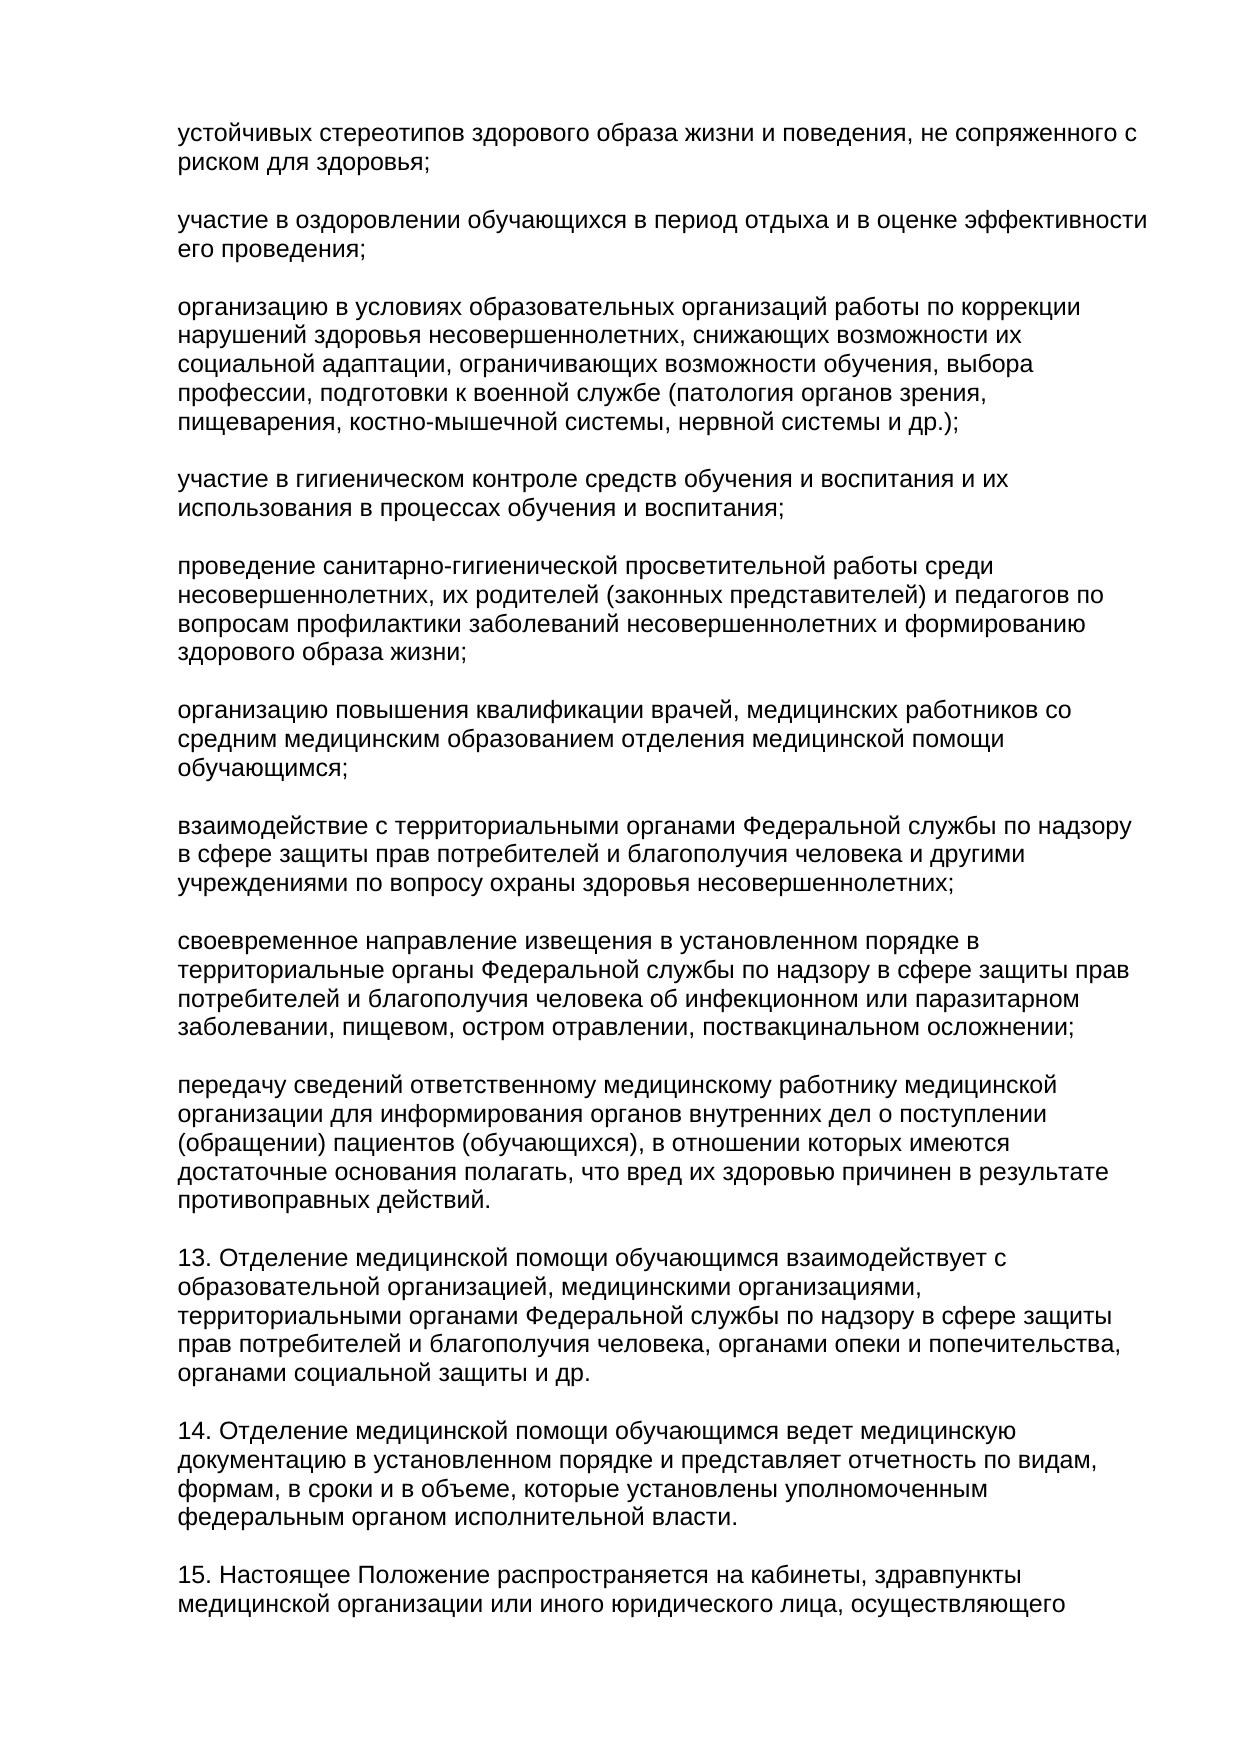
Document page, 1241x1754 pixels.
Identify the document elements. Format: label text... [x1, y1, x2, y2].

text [177, 1560, 1152, 1618]
text 14. Отделение медицинской помощи обучающимся ведет медицинскую документацию в установленном порядке и представляет отчетность по видам, формам, в сроки и в объеме, которые установлены уполномоченным федеральным органом исполнительной власти. [177, 1416, 1152, 1531]
text участие в оздоровлении обучающихся в период отдыха и в оценке эффективности его проведения; [177, 205, 1152, 262]
text участие в гигиеническом контроле средств обучения и воспитания и их использования в процессах обучения и воспитания; [177, 464, 1152, 522]
text передачу сведений ответственному медицинскому работнику медицинской организации для информирования органов внутренних дел о поступлении (обращении) пациентов (обучающихся), в отношении которых имеются достаточные основания полагать, что вред их здоровью причинен в результате противоправных действий. [177, 1070, 1152, 1214]
text организацию в условиях образовательных организаций работы по коррекции нарушений здоровья несовершеннолетних, снижающих возможности их социальной адаптации, ограничивающих возможности обучения, выбора профессии, подготовки к военной службе (патология органов зрения, пищеварения, костно-мышечной системы, нервной системы и др.); [177, 291, 1152, 435]
text организацию повышения квалификации врачей, медицинских работников со средним медицинским образованием отделения медицинской помощи обучающимся; [177, 695, 1152, 781]
text своевременное направление извещения в установленном порядке в территориальные органы Федеральной службы по надзору в сфере защиты прав потребителей и благополучия человека об инфекционном или паразитарном заболевании, пищевом, остром отравлении, поствакцинальном осложнении; [177, 926, 1152, 1041]
text 13. Отделение медицинской помощи обучающимся взаимодействует с образовательной организацией, медицинскими организациями, территориальными органами Федеральной службы по надзору в сфере защиты прав потребителей и благополучия человека, органами опеки и попечительства, органами социальной защиты и др. [177, 1243, 1152, 1387]
text проведение санитарно-гигиенической просветительной работы среди несовершеннолетних, их родителей (законных представителей) и педагогов по вопросам профилактики заболеваний несовершеннолетних и формированию здорового образа жизни; [177, 551, 1152, 666]
text взаимодействие с территориальными органами Федеральной службы по надзору в сфере защиты прав потребителей и благополучия человека и другими учреждениями по вопросу охраны здоровья несовершеннолетних; [177, 811, 1152, 897]
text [177, 118, 1152, 176]
